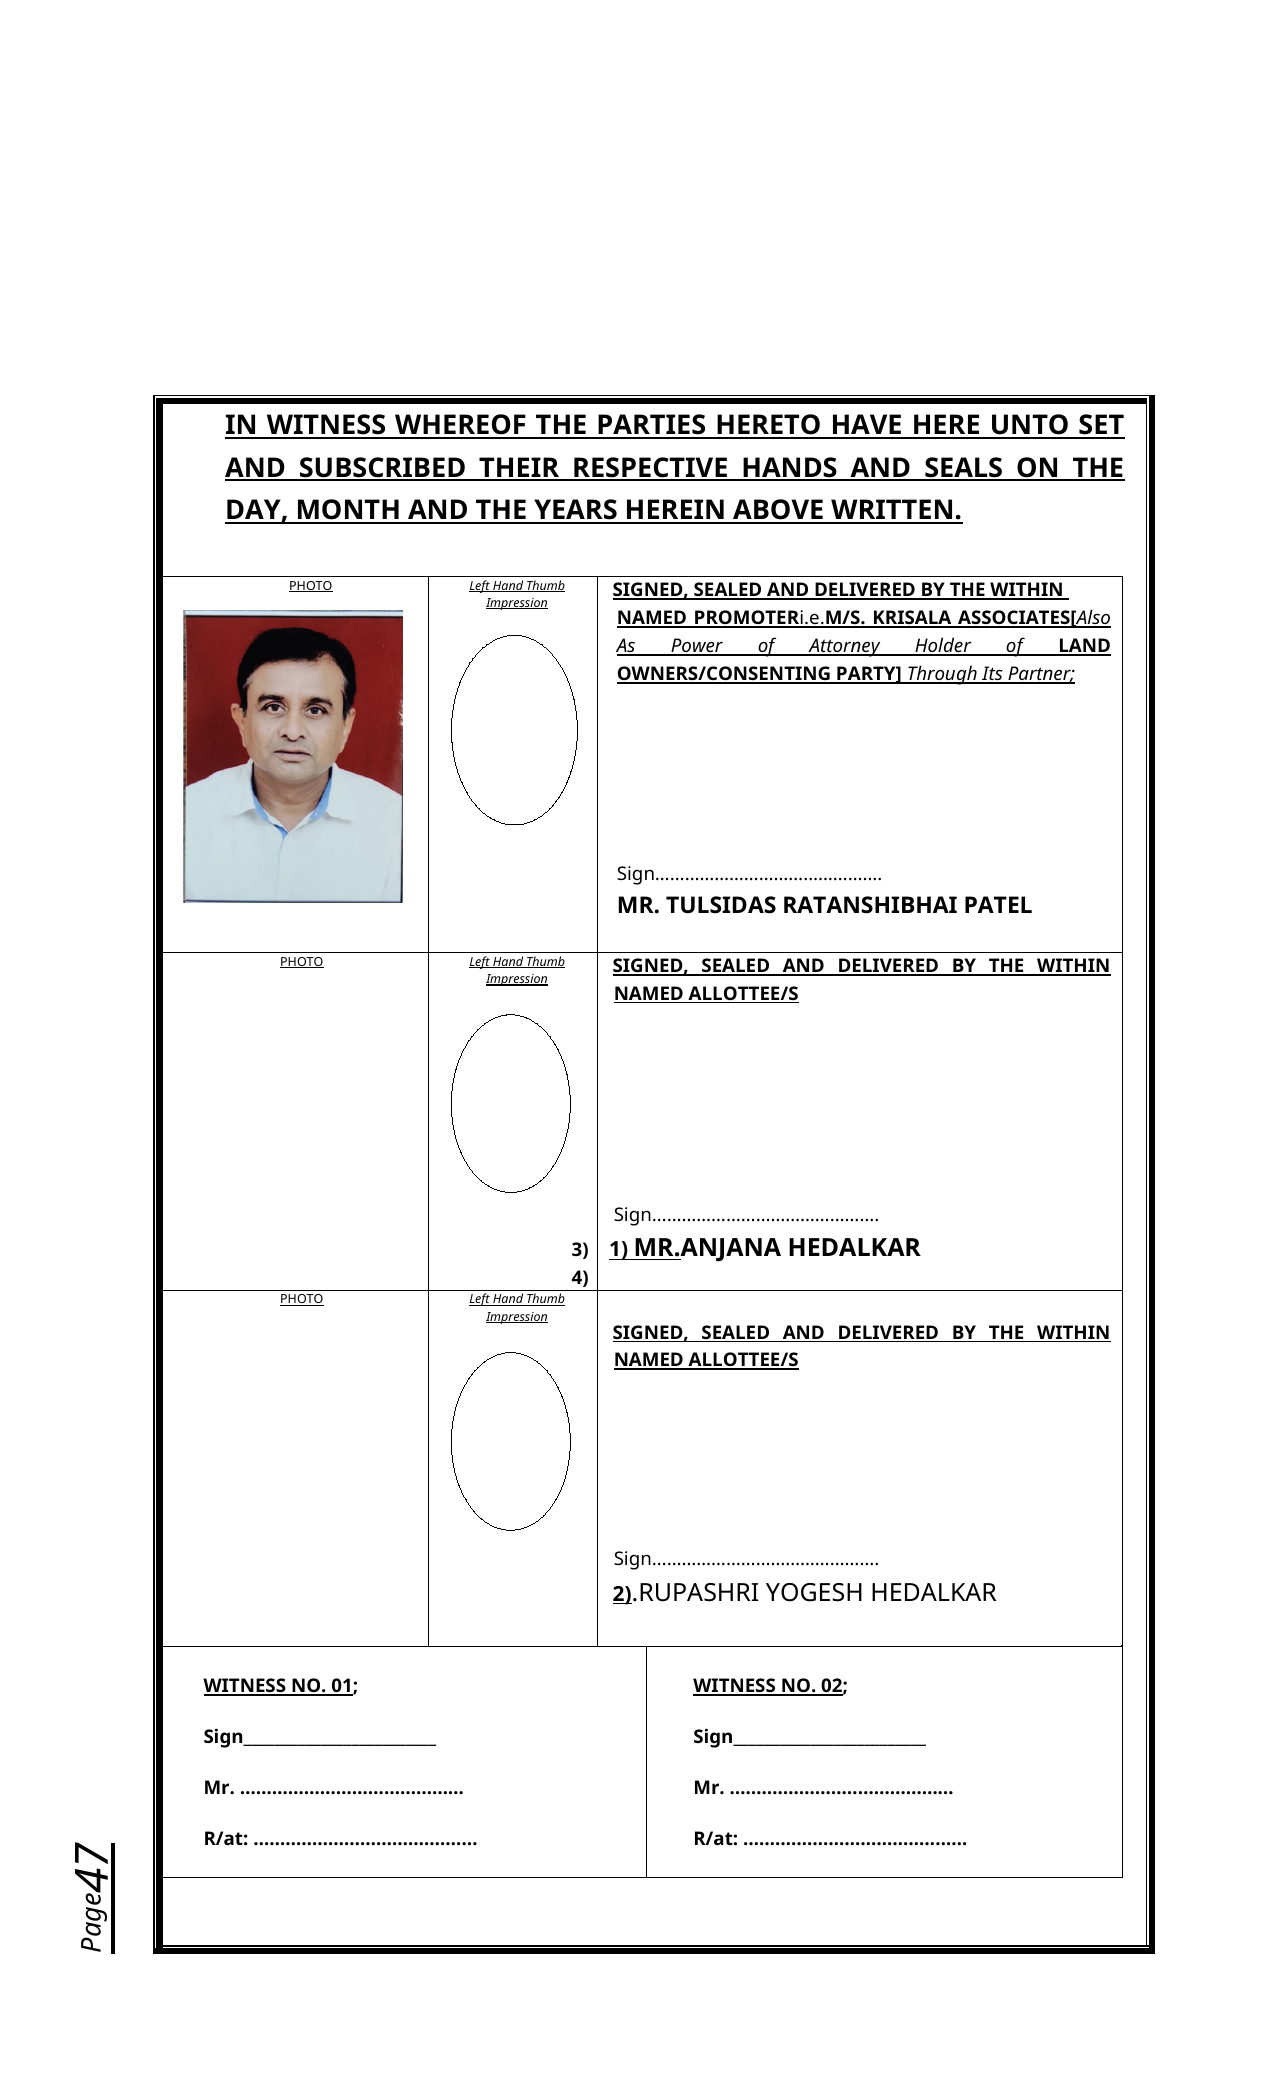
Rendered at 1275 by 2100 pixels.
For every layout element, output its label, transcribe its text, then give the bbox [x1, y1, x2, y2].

text IN WITNESS WHEREOF THE PARTIES HERETO HAVE HERE UNTO SET AND SUBSCRIBED THEIR RESPECTIVE HANDS AND SEALS ON THE DAY, MONTH AND THE YEARS HEREIN ABOVE WRITTEN. [225, 406, 1125, 437]
table_cell Left Hand Thumb Impression [429, 1291, 597, 1646]
table_cell SIGNED, SEALED AND DELIVERED BY THE WITHIN NAMED ALLOTTEE/S Sign………………………………………. 1) MR.ANJANA HEDALKAR [598, 953, 1122, 1289]
table_cell SIGNED, SEALED AND DELIVERED BY THE WITHIN NAMED ALLOTTEE/S Sign………………………………………. 2).RUPASHRI YOGESH HEDALKAR [598, 1291, 1122, 1646]
text IN WITNESS WHEREOF THE PARTIES HERETO HAVE HERE UNTO SET AND SUBSCRIBED THEIR RESPECTIVE HANDS AND SEALS ON THE DAY, MONTH AND THE YEARS HEREIN ABOVE WRITTEN. [225, 439, 1125, 479]
text IN WITNESS WHEREOF THE PARTIES HERETO HAVE HERE UNTO SET AND SUBSCRIBED THEIR RESPECTIVE HANDS AND SEALS ON THE DAY, MONTH AND THE YEARS HEREIN ABOVE WRITTEN. [225, 481, 1125, 528]
table_header Left Hand Thumb Impression [429, 577, 597, 952]
table_cell WITNESS NO. 01; Sign_________________________ Mr. …………………………………… R/at: …………………………………… [163, 1647, 646, 1877]
picture [183, 610, 403, 903]
table_cell PHOTO [163, 1291, 428, 1646]
table_cell PHOTO [163, 953, 428, 1289]
table_cell Left Hand Thumb Impression [429, 953, 597, 1289]
table_cell WITNESS NO. 02; Sign_________________________ Mr. …………………………………… R/at: …………………………………… [647, 1647, 1122, 1877]
table_header PHOTO [163, 577, 428, 952]
table_header SIGNED, SEALED AND DELIVERED BY THE WITHIN NAMED PROMOTERi.e.M/S. KRISALA ASSOCIATES[Also As Power of Attorney Holder of LAND OWNERS/CONSENTING PARTY] Through Its Partner; Sign………………………………………. MR. TULSIDAS RATANSHIBHAI PATEL [598, 577, 1122, 952]
